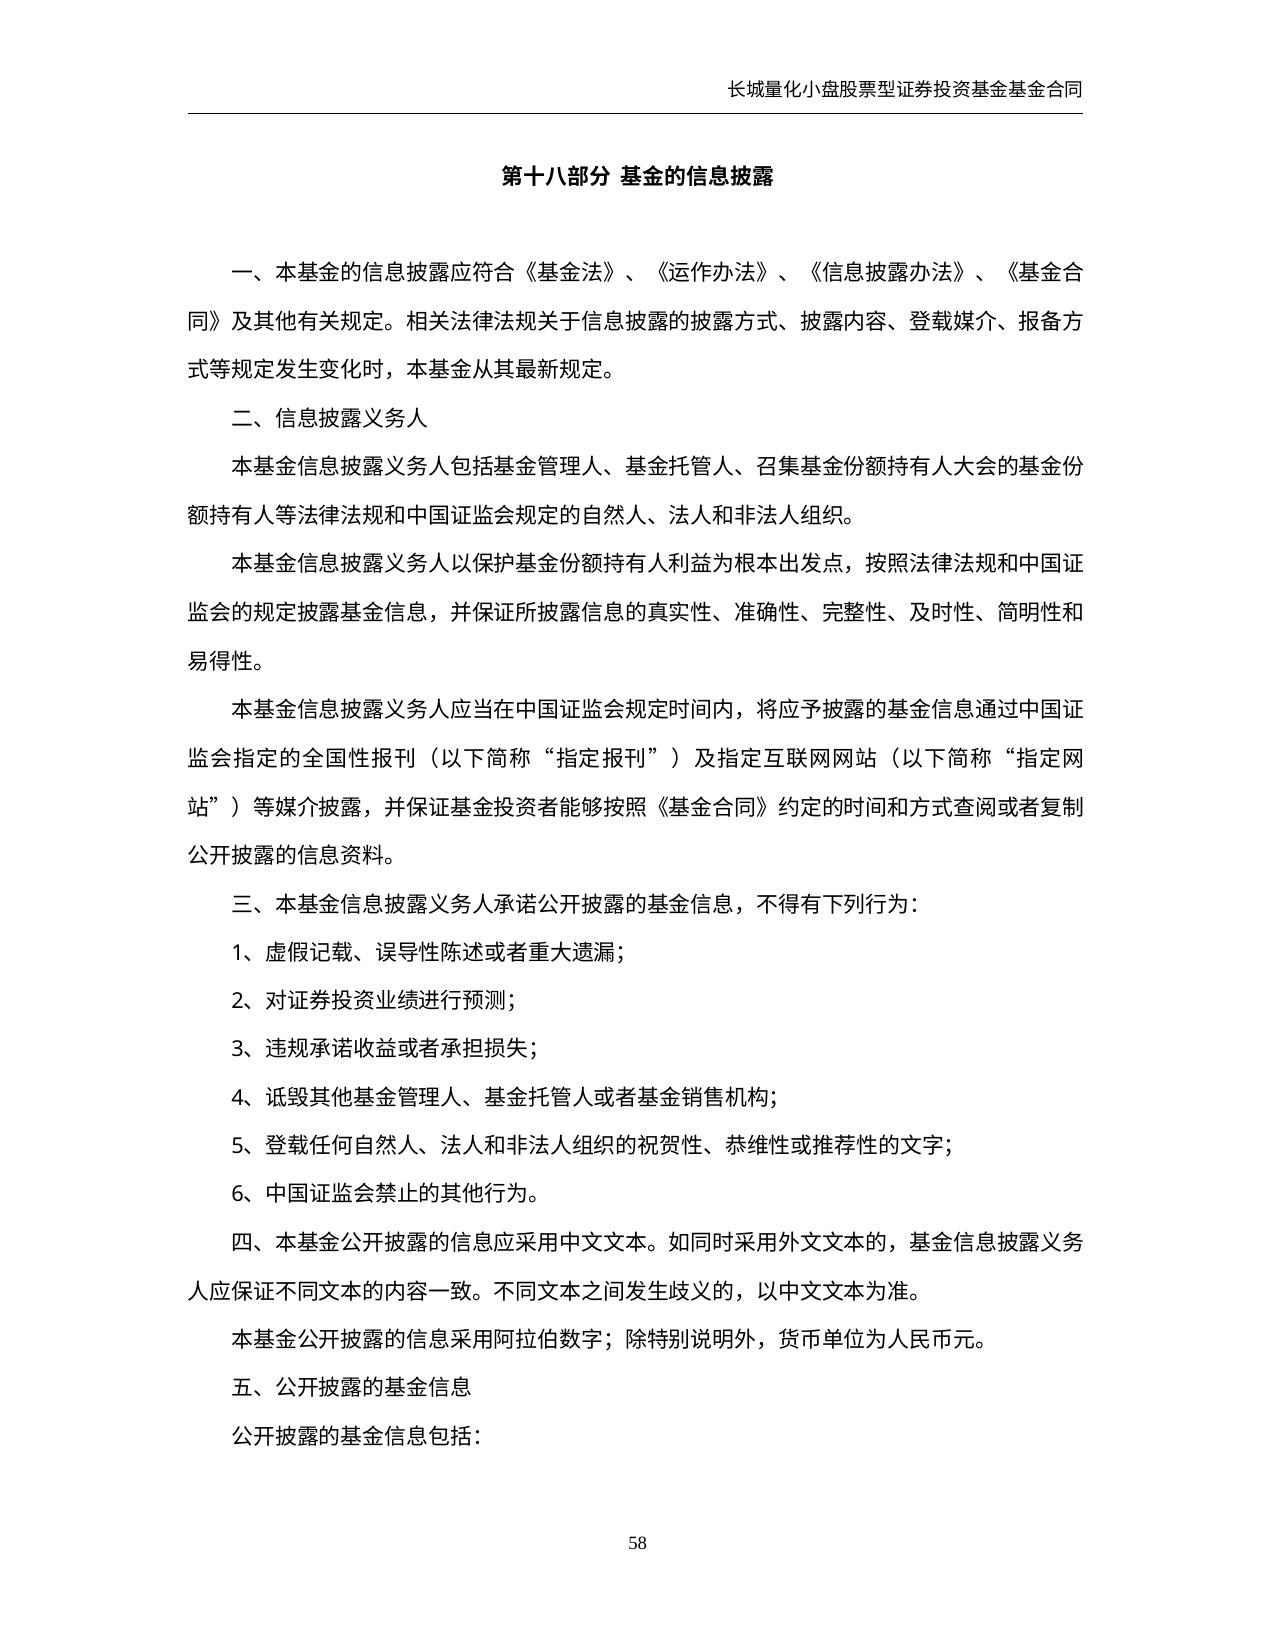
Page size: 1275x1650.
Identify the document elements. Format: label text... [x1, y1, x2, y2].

text 2、对证券投资业绩进行预测； [187, 983, 1087, 1015]
text 公开披露的基金信息包括： [187, 1418, 1087, 1451]
text 3、违规承诺收益或者承担损失； [187, 1031, 1087, 1064]
text 1、虚假记载、误导性陈述或者重大遗漏； [187, 934, 1087, 967]
text 6、中国证监会禁止的其他行为。 [187, 1176, 1087, 1209]
text 本基金信息披露义务人以保护基金份额持有人利益为根本出发点，按照法律法规和中国证监会的规定披露基金信息，并保证所披露信息的真实性、准确性、完整性、及时性、简明性和易得性。 [187, 546, 1087, 676]
text 三、本基金信息披露义务人承诺公开披露的基金信息，不得有下列行为： [187, 886, 1087, 919]
text 5、登载任何自然人、法人和非法人组织的祝贺性、恭维性或推荐性的文字； [187, 1128, 1087, 1160]
text 一、本基金的信息披露应符合《基金法》、《运作办法》、《信息披露办法》、《基金合同》及其他有关规定。相关法律法规关于信息披露的披露方式、披露内容、登载媒介、报备方式等规定发生变化时，本基金从其最新规定。 [187, 254, 1087, 384]
text 本基金信息披露义务人包括基金管理人、基金托管人、召集基金份额持有人大会的基金份额持有人等法律法规和中国证监会规定的自然人、法人和非法人组织。 [187, 449, 1087, 530]
text 五、公开披露的基金信息 [187, 1370, 1087, 1402]
text 本基金公开披露的信息采用阿拉伯数字；除特别说明外，货币单位为人民币元。 [187, 1322, 1087, 1354]
subtitle 第十八部分 基金的信息披露 [187, 159, 1087, 191]
text 四、本基金公开披露的信息应采用中文文本。如同时采用外文文本的，基金信息披露义务人应保证不同文本的内容一致。不同文本之间发生歧义的，以中文文本为准。 [187, 1224, 1087, 1306]
text 二、信息披露义务人 [187, 400, 1087, 433]
text 本基金信息披露义务人应当在中国证监会规定时间内，将应予披露的基金信息通过中国证监会指定的全国性报刊（以下简称“指定报刊”）及指定互联网网站（以下简称“指定网站”）等媒介披露，并保证基金投资者能够按照《基金合同》约定的时间和方式查阅或者复制公开披露的信息资料。 [187, 692, 1087, 870]
text 4、诋毁其他基金管理人、基金托管人或者基金销售机构； [187, 1079, 1087, 1112]
